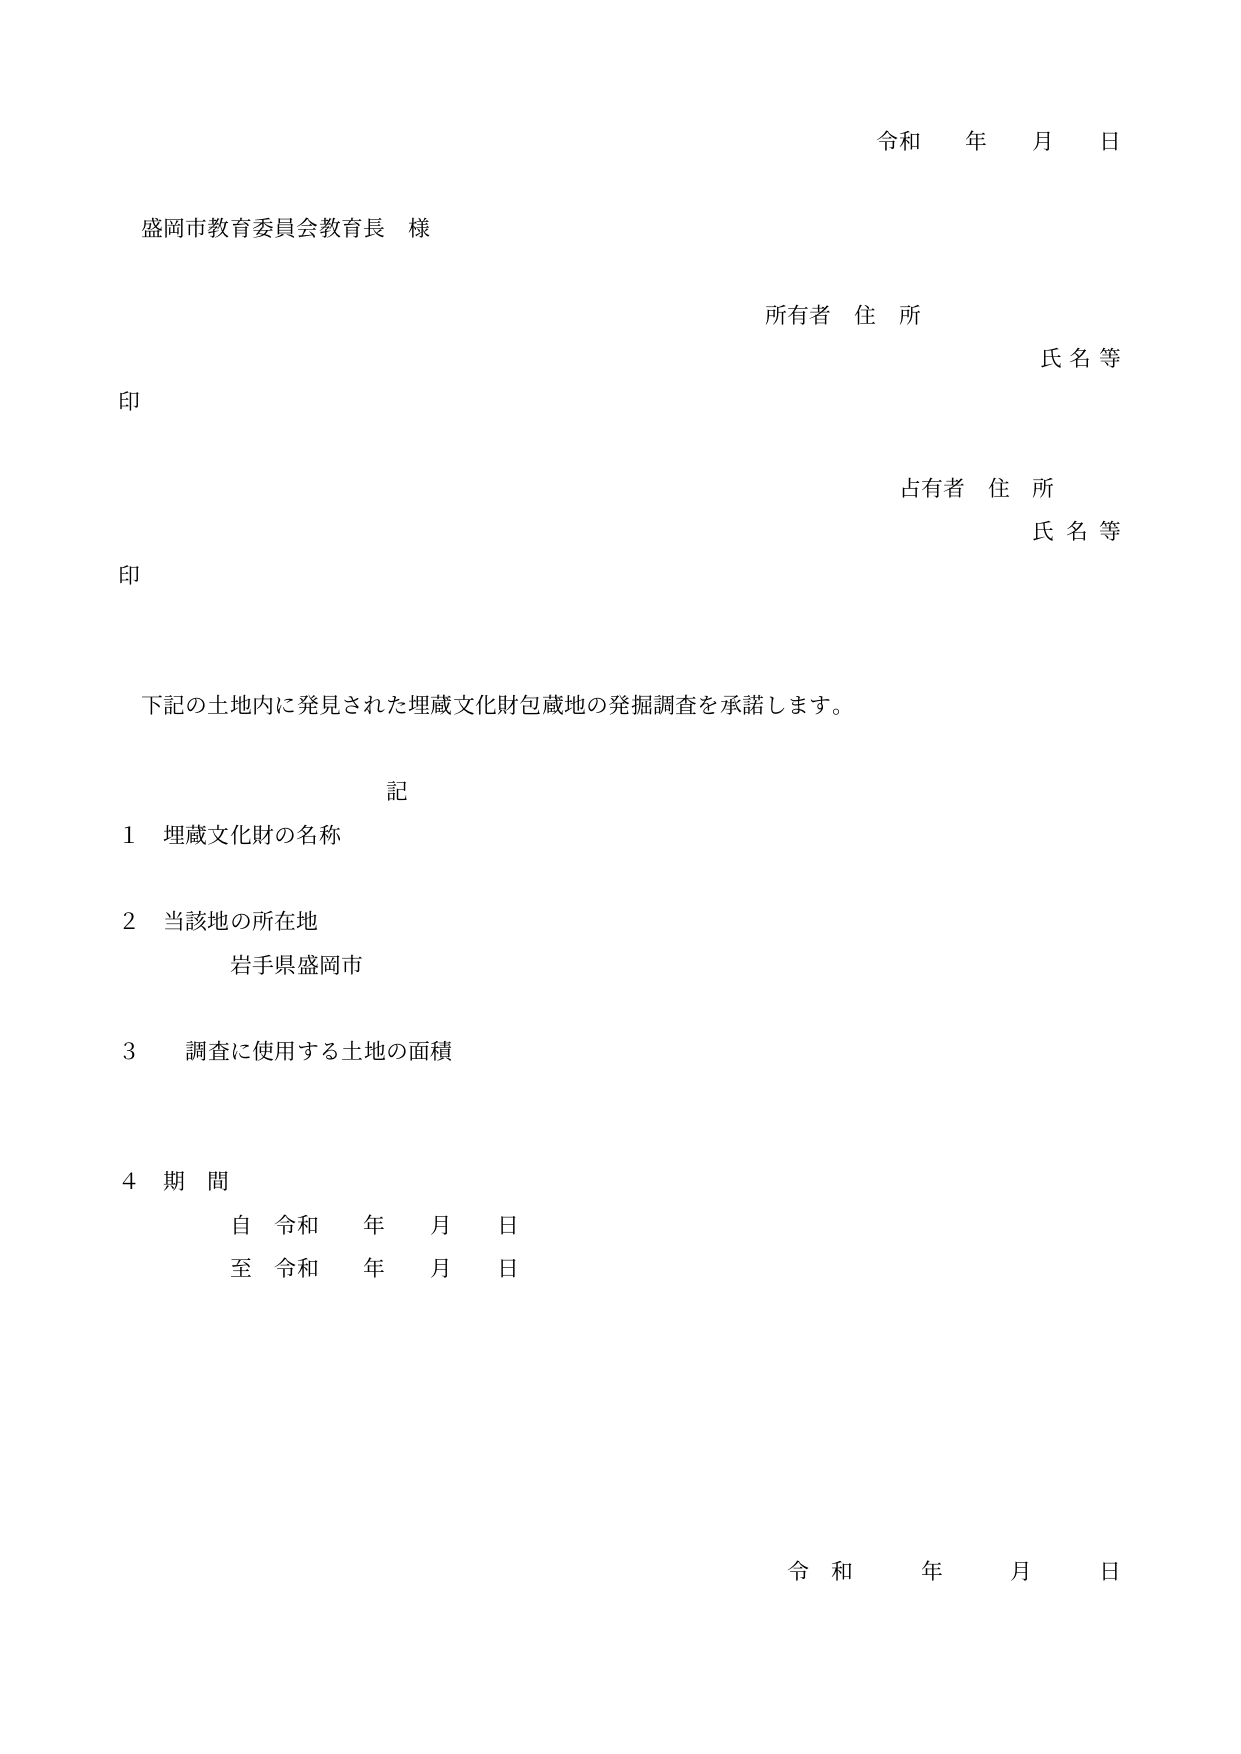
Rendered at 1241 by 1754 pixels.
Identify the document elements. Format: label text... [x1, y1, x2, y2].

text 下記の土地内に発見された埋蔵文化財包蔵地の発掘調査を承諾します。 [118, 682, 1122, 725]
text 盛岡市教育委員会教育長 様 [118, 205, 1122, 249]
text 令和 年 月 日 [118, 119, 1122, 162]
text ３ 調査に使用する土地の面積 [118, 1029, 1122, 1072]
text 令 和 年 月 日 [118, 1549, 1122, 1592]
text 記 [118, 769, 1122, 812]
text 所有者 住 所 [118, 292, 1122, 335]
text 氏名等 印 [118, 509, 1122, 595]
text 氏名等 印 [118, 335, 1122, 422]
text 占有者 住 所 [118, 465, 1122, 509]
text 自 令和 年 月 日 [118, 1202, 1122, 1245]
text １ 埋蔵文化財の名称 [118, 812, 1122, 855]
text 岩手県盛岡市 [118, 942, 1122, 985]
text ４ 期 間 [118, 1159, 1122, 1202]
text ２ 当該地の所在地 [118, 899, 1122, 942]
text 至 令和 年 月 日 [118, 1245, 1122, 1289]
